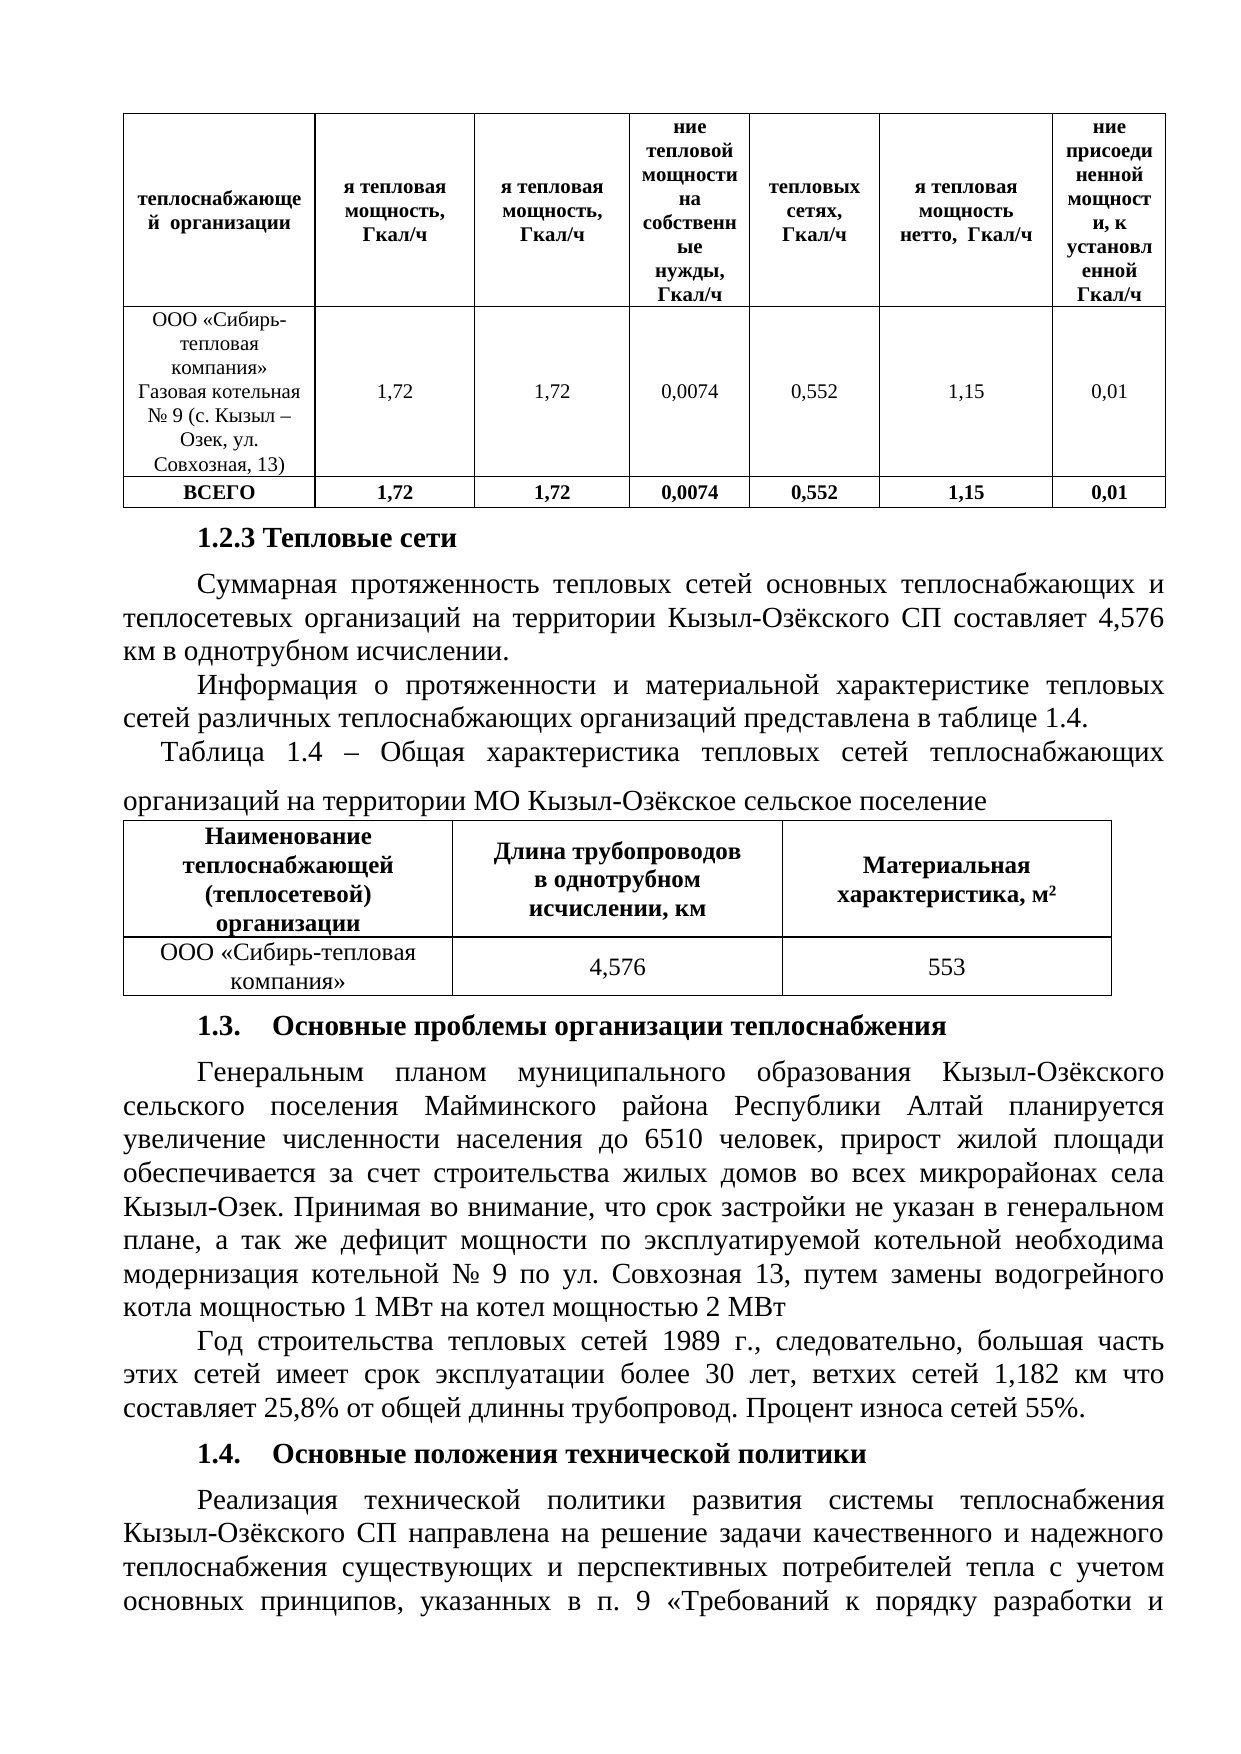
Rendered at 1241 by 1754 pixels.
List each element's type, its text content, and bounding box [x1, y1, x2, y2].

table_cell 0,01 [1053, 307, 1165, 476]
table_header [880, 114, 1052, 306]
text Год строительства тепловых сетей 1989 г., следовательно, большая часть этих сетей имеет срок эксплуатации более 30 лет, ветхих сетей 1,182 км что составляет 25,8% от общей длинны трубопровод. Процент износа сетей 55%. [123, 1323, 1165, 1423]
subtitle Основные проблемы организации теплоснабжения [197, 1008, 1165, 1042]
text Информация о протяженности и материальной характеристике тепловых сетей различных теплоснабжающих организаций представлена в таблице 1.4. [123, 667, 1165, 734]
table_header Наименование теплоснабжающей (теплосетевой) организации [124, 821, 452, 936]
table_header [475, 114, 629, 306]
table_cell 0,01 [1053, 477, 1165, 507]
table_cell 0,552 [750, 477, 879, 507]
table_cell 1,72 [475, 477, 629, 507]
text Генеральным планом муниципального образования Кызыл-Озёкского сельского поселения Майминского района Республики Алтай планируется увеличение численности населения до 6510 человек, прирост жилой площади обеспечивается за счет строительства жилых домов во всех микрорайонах села Кызыл-Озек. Принимая во внимание, что срок застройки не указан в генеральном плане, а так же дефицит мощности по эксплуатируемой котельной необходима модернизация котельной № 9 по ул. Совхозная 13, путем замены водогрейного котла мощностью 1 МВт на котел мощностью 2 МВт [123, 1054, 1165, 1323]
table_cell 1,72 [316, 307, 474, 476]
table_cell 1,72 [475, 307, 629, 476]
subtitle Основные положения технической политики [197, 1436, 1165, 1469]
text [123, 1482, 1165, 1616]
table_header Длина трубопроводов в однотрубном исчислении, км [453, 821, 782, 936]
table_header Материальная характеристика, м² [783, 821, 1111, 936]
text Суммарная протяженность тепловых сетей основных теплоснабжающих и теплосетевых организаций на территории Кызыл-Озёкского СП составляет 4,576 км в однотрубном исчислении. [123, 566, 1165, 667]
table_cell 1,15 [880, 307, 1052, 476]
table_cell 1,72 [316, 477, 474, 507]
subtitle 1.2.3 Тепловые сети [123, 520, 1165, 554]
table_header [630, 114, 749, 306]
table_cell 0,0074 [630, 477, 749, 507]
table_cell 0,552 [750, 307, 879, 476]
table_cell ВСЕГО [124, 477, 314, 507]
table_cell ООО «Сибирь-тепловая компания» Газовая котельная № 9 (с. Кызыл – Озек, ул. Совхозная, 13) [124, 307, 314, 476]
table_cell 1,15 [880, 477, 1052, 507]
table_cell ООО «Сибирь-тепловая компания» [124, 938, 452, 995]
table_cell 553 [783, 938, 1111, 995]
text Таблица 1.4 – Общая характеристика тепловых сетей теплоснабжающих организаций на территории МО Кызыл-Озёкское сельское поселение [123, 734, 1165, 820]
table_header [750, 114, 879, 306]
table_cell 0,0074 [630, 307, 749, 476]
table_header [316, 114, 474, 306]
table_cell 4,576 [453, 938, 782, 995]
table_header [124, 114, 314, 306]
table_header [1053, 114, 1165, 306]
